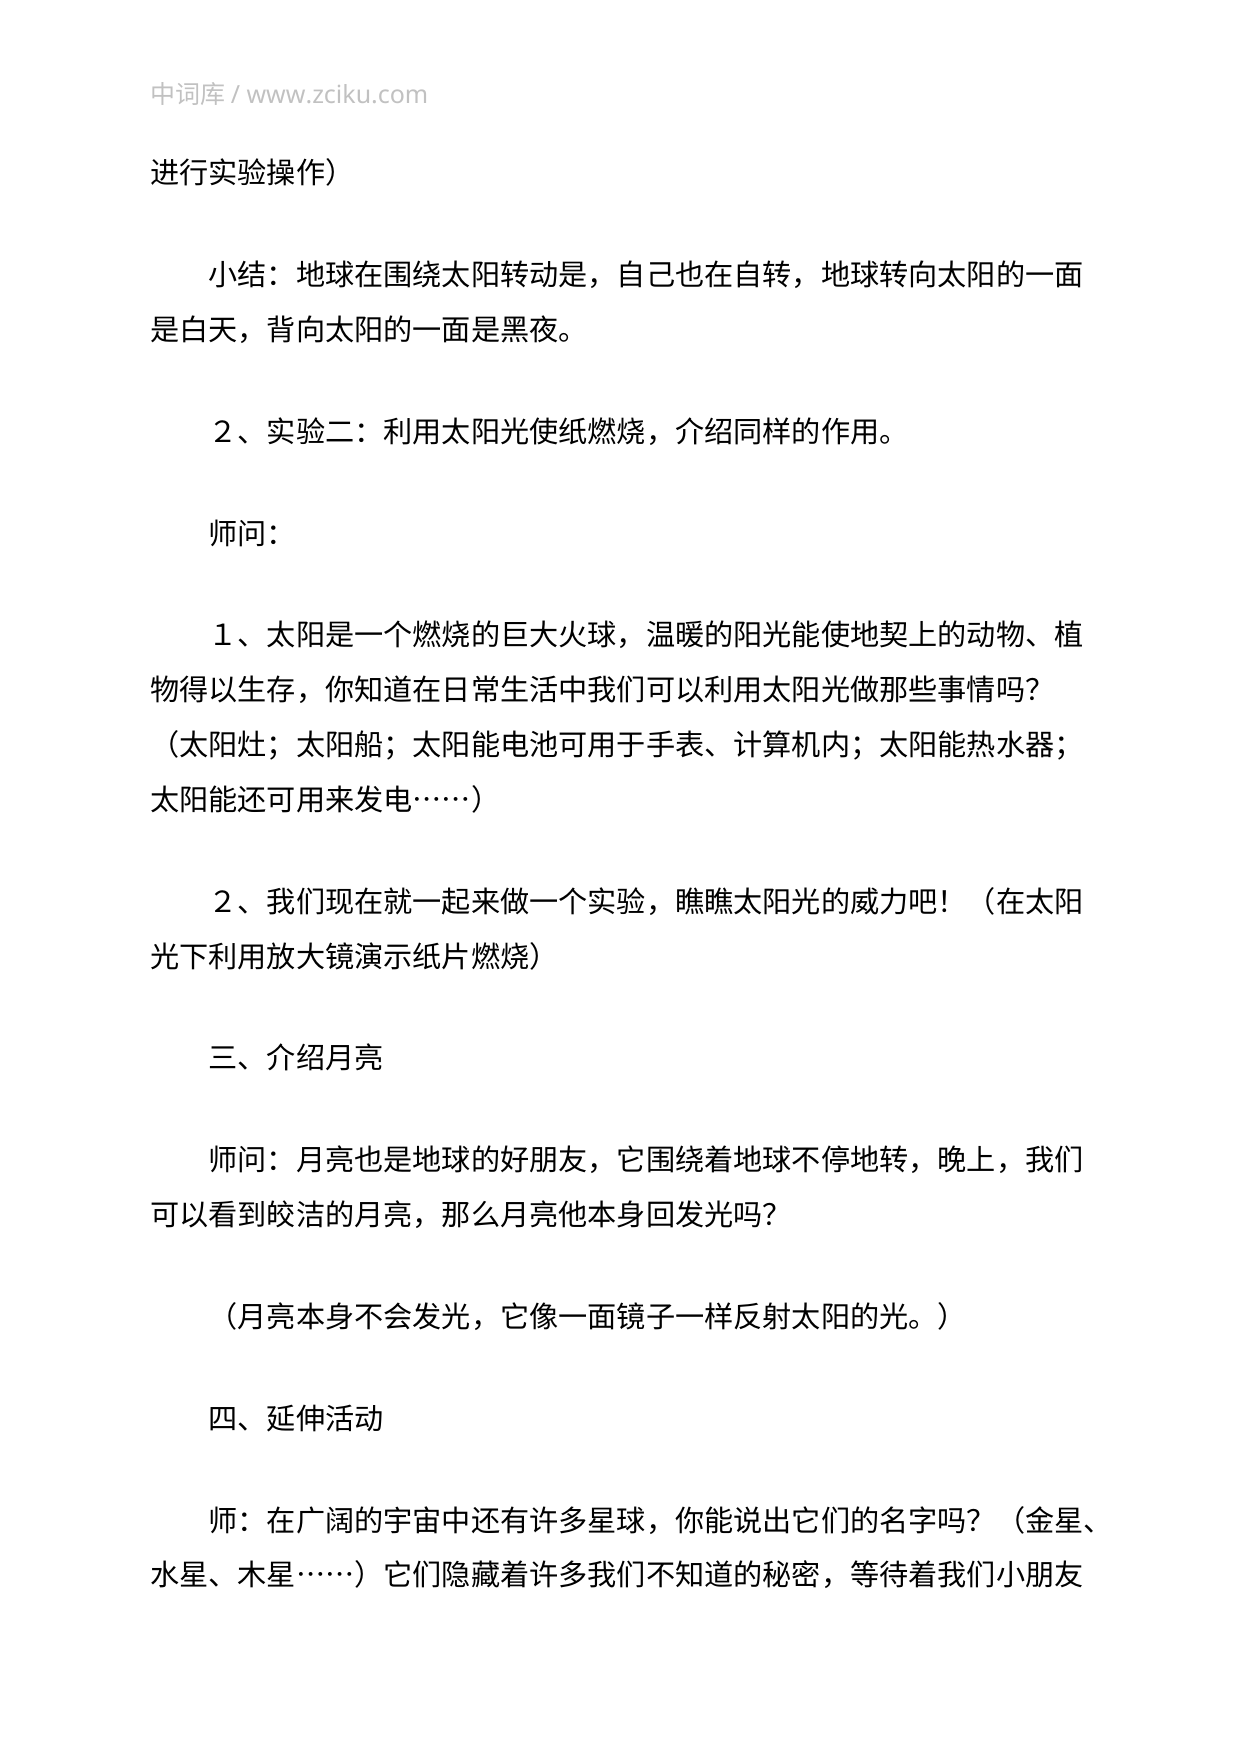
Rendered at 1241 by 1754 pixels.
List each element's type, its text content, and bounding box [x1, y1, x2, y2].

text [150, 1497, 1090, 1594]
text １、太阳是一个燃烧的巨大火球，温暖的阳光能使地契上的动物、植物得以生存，你知道在日常生活中我们可以利用太阳光做那些事情吗？（太阳灶；太阳船；太阳能电池可用于手表、计算机内；太阳能热水器；太阳能还可用来发电……） [150, 612, 1090, 819]
text 三、介绍月亮 [150, 1035, 1090, 1077]
text 四、延伸活动 [150, 1395, 1090, 1438]
text 师问：月亮也是地球的好朋友，它围绕着地球不停地转，晚上，我们可以看到皎洁的月亮，那么月亮他本身回发光吗？ [150, 1137, 1090, 1234]
text 师问： [150, 510, 1090, 552]
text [150, 150, 1090, 192]
text ２、实验二：利用太阳光使纸燃烧，介绍同样的作用。 [150, 408, 1090, 451]
text ２、我们现在就一起来做一个实验，瞧瞧太阳光的威力吧！（在太阳光下利用放大镜演示纸片燃烧） [150, 878, 1090, 976]
text 小结：地球在围绕太阳转动是，自己也在自转，地球转向太阳的一面是白天，背向太阳的一面是黑夜。 [150, 252, 1090, 349]
text （月亮本身不会发光，它像一面镜子一样反射太阳的光。） [150, 1293, 1090, 1336]
